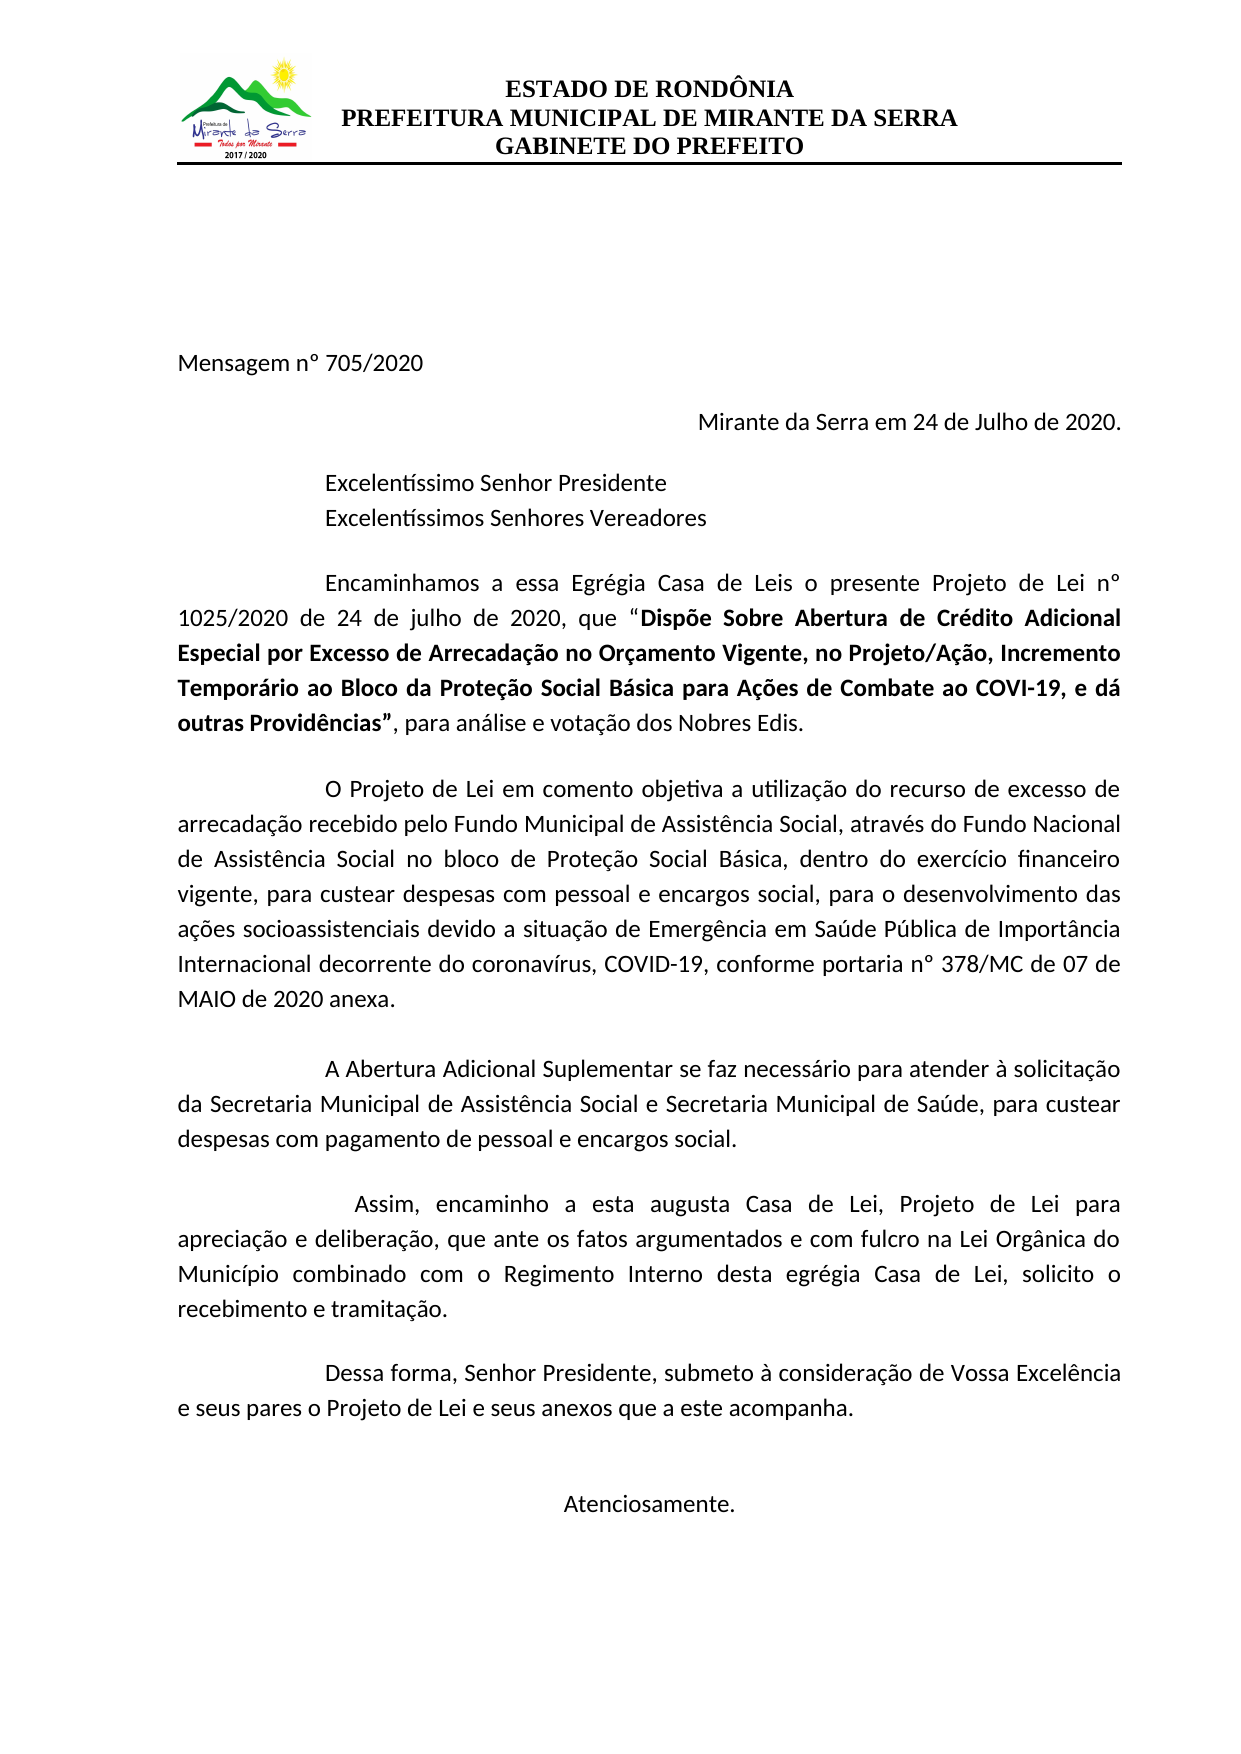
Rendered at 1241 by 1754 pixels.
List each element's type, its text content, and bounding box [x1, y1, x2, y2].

text Assim, encaminho a esta augusta Casa de Lei, Projeto de Lei para apreciação e deliberação, que ante os fatos argumentados e com fulcro na Lei Orgânica do Município combinado com o Regimento Interno desta egrégia Casa de Lei, solicito o recebimento e tramitação. [177, 1188, 1122, 1324]
text Dessa forma, Senhor Presidente, submeto à consideração de Vossa Excelência e seus pares o Projeto de Lei e seus anexos que a este acompanha. [177, 1357, 1122, 1423]
text O Projeto de Lei em comento objetiva a utilização do recurso de excesso de arrecadação recebido pelo Fundo Municipal de Assistência Social, através do Fundo Nacional de Assistência Social no bloco de Proteção Social Básica, dentro do exercício financeiro vigente, para custear despesas com pessoal e encargos social, para o desenvolvimento das ações socioassistenciais devido a situação de Emergência em Saúde Pública de Importância Internacional decorrente do coronavírus, COVID-19, conforme portaria nº 378/MC de 07 de MAIO de 2020 anexa. [177, 773, 1122, 1013]
text A Abertura Adicional Suplementar se faz necessário para atender à solicitação da Secretaria Municipal de Assistência Social e Secretaria Municipal de Saúde, para custear despesas com pagamento de pessoal e encargos social. [177, 1053, 1122, 1153]
text Excelentíssimo Senhor Presidente [177, 467, 1122, 497]
text Encaminhamos a essa Egrégia Casa de Leis o presente Projeto de Lei nº 1025/2020 de 24 de julho de 2020, que “Dispõe Sobre Abertura de Crédito Adicional Especial por Excesso de Arrecadação no Orçamento Vigente, no Projeto/Ação, Incremento Temporário ao Bloco da Proteção Social Básica para Ações de Combate ao COVI-19, e dá outras Providências”, para análise e votação dos Nobres Edis. [177, 567, 1122, 738]
text Mensagem nº 705/2020 [177, 347, 1122, 377]
text Atenciosamente. [177, 1488, 1122, 1519]
picture [180, 53, 312, 161]
text Excelentíssimos Senhores Vereadores [177, 502, 1122, 532]
text Mirante da Serra em 24 de Julho de 2020. [177, 406, 1122, 436]
